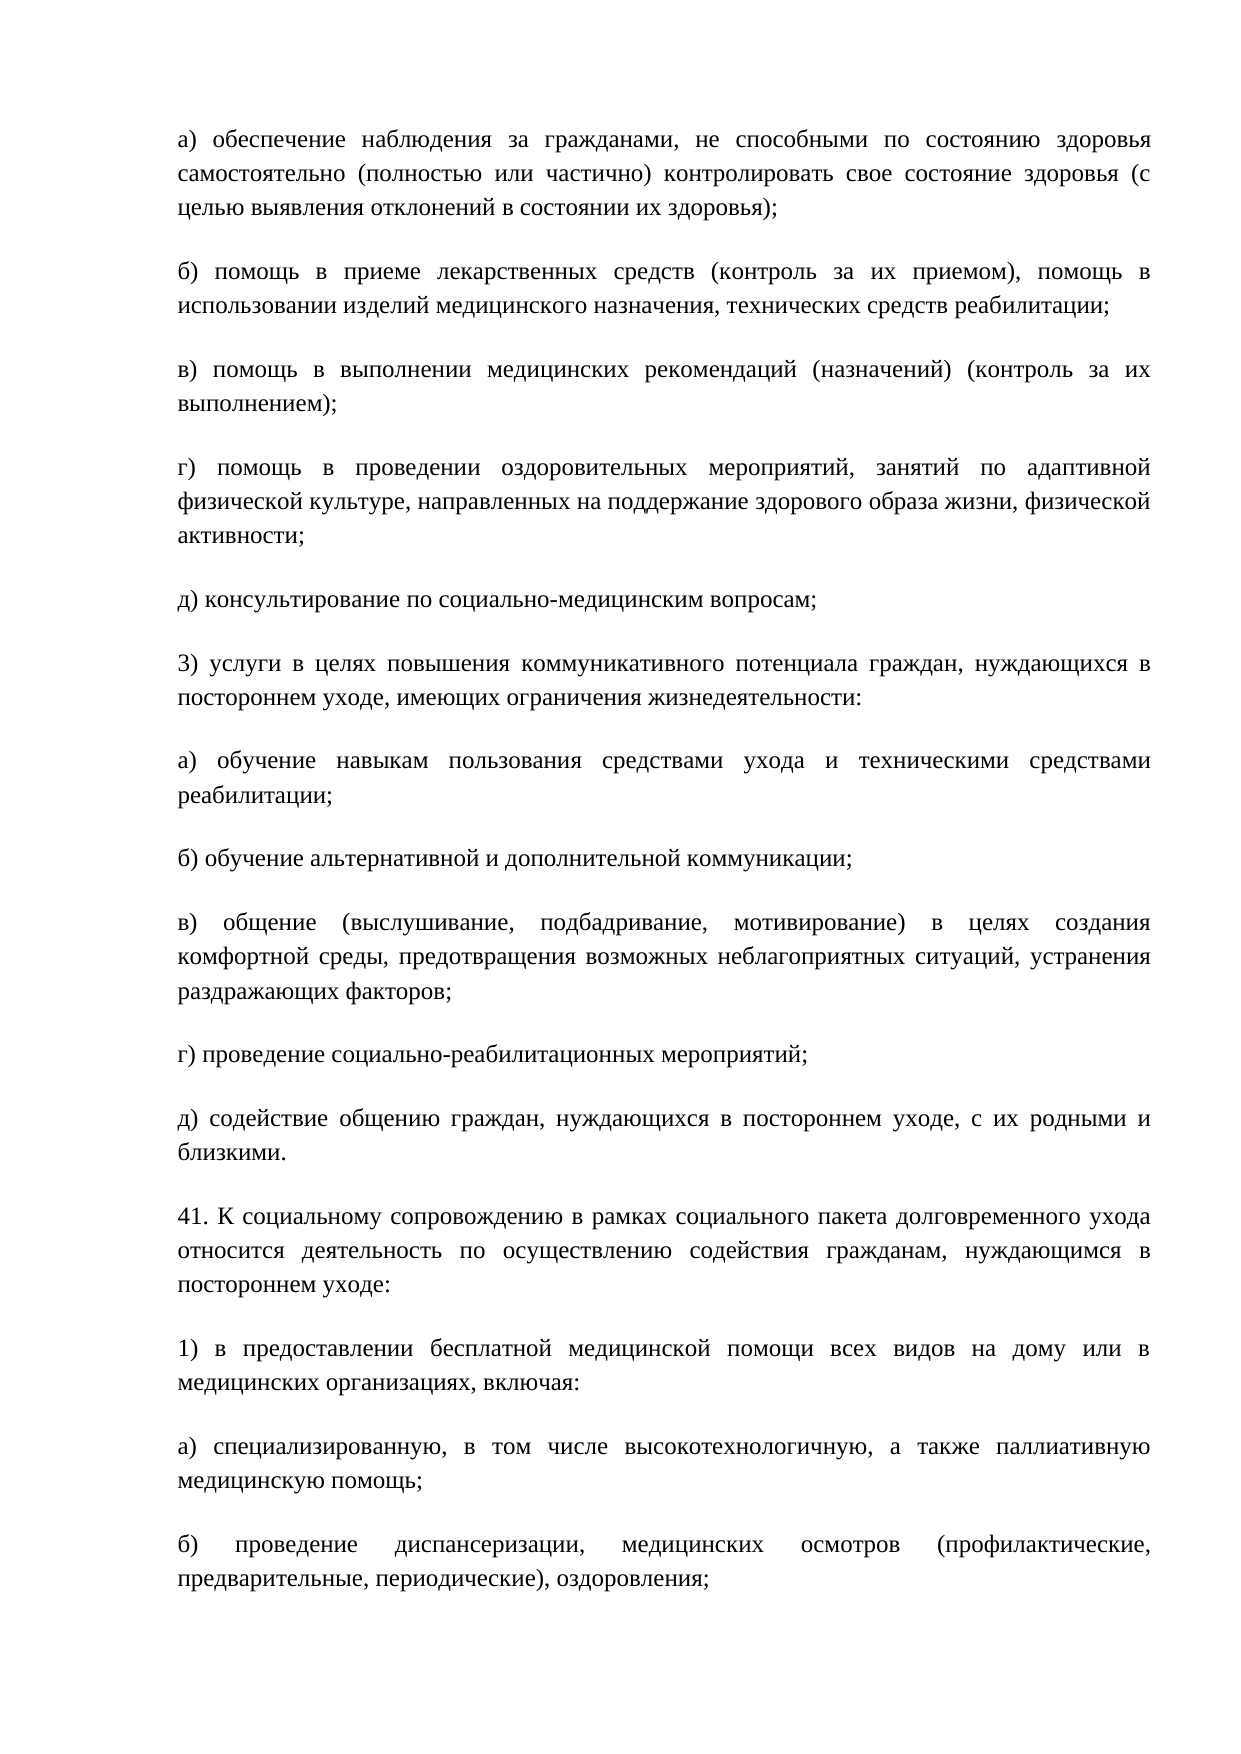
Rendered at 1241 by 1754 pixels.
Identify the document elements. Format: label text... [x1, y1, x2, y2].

text 41. К социальному сопровождению в рамках социального пакета долговременного ухода относится деятельность по осуществлению содействия гражданам, нуждающимся в постороннем уходе: [177, 1195, 1152, 1298]
text а) обучение навыкам пользования средствами ухода и техническими средствами реабилитации; [177, 740, 1152, 809]
text в) общение (выслушивание, подбадривание, мотивирование) в целях создания комфортной среды, предотвращения возможных неблагоприятных ситуаций, устранения раздражающих факторов; [177, 901, 1152, 1004]
text а) обеспечение наблюдения за гражданами, не способными по состоянию здоровья самостоятельно (полностью или частично) контролировать свое состояние здоровья (с целью выявления отклонений в состоянии их здоровья); [177, 118, 1152, 221]
text б) проведение диспансеризации, медицинских осмотров (профилактические, предварительные, периодические), оздоровления; [177, 1523, 1152, 1592]
text а) специализированную, в том числе высокотехнологичную, а также паллиативную медицинскую помощь; [177, 1425, 1152, 1494]
text в) помощь в выполнении медицинских рекомендаций (назначений) (контроль за их выполнением); [177, 348, 1152, 417]
text д) содействие общению граждан, нуждающихся в постороннем уходе, с их родными и близкими. [177, 1097, 1152, 1166]
text 1) в предоставлении бесплатной медицинской помощи всех видов на дому или в медицинских организациях, включая: [177, 1327, 1152, 1396]
text д) консультирование по социально-медицинским вопросам; [177, 578, 1152, 613]
text г) помощь в проведении оздоровительных мероприятий, занятий по адаптивной физической культуре, направленных на поддержание здорового образа жизни, физической активности; [177, 446, 1152, 549]
text 3) услуги в целях повышения коммуникативного потенциала граждан, нуждающихся в постороннем уходе, имеющих ограничения жизнедеятельности: [177, 642, 1152, 711]
text г) проведение социально-реабилитационных мероприятий; [177, 1034, 1152, 1068]
text б) помощь в приеме лекарственных средств (контроль за их приемом), помощь в использовании изделий медицинского назначения, технических средств реабилитации; [177, 250, 1152, 319]
text б) обучение альтернативной и дополнительной коммуникации; [177, 838, 1152, 872]
